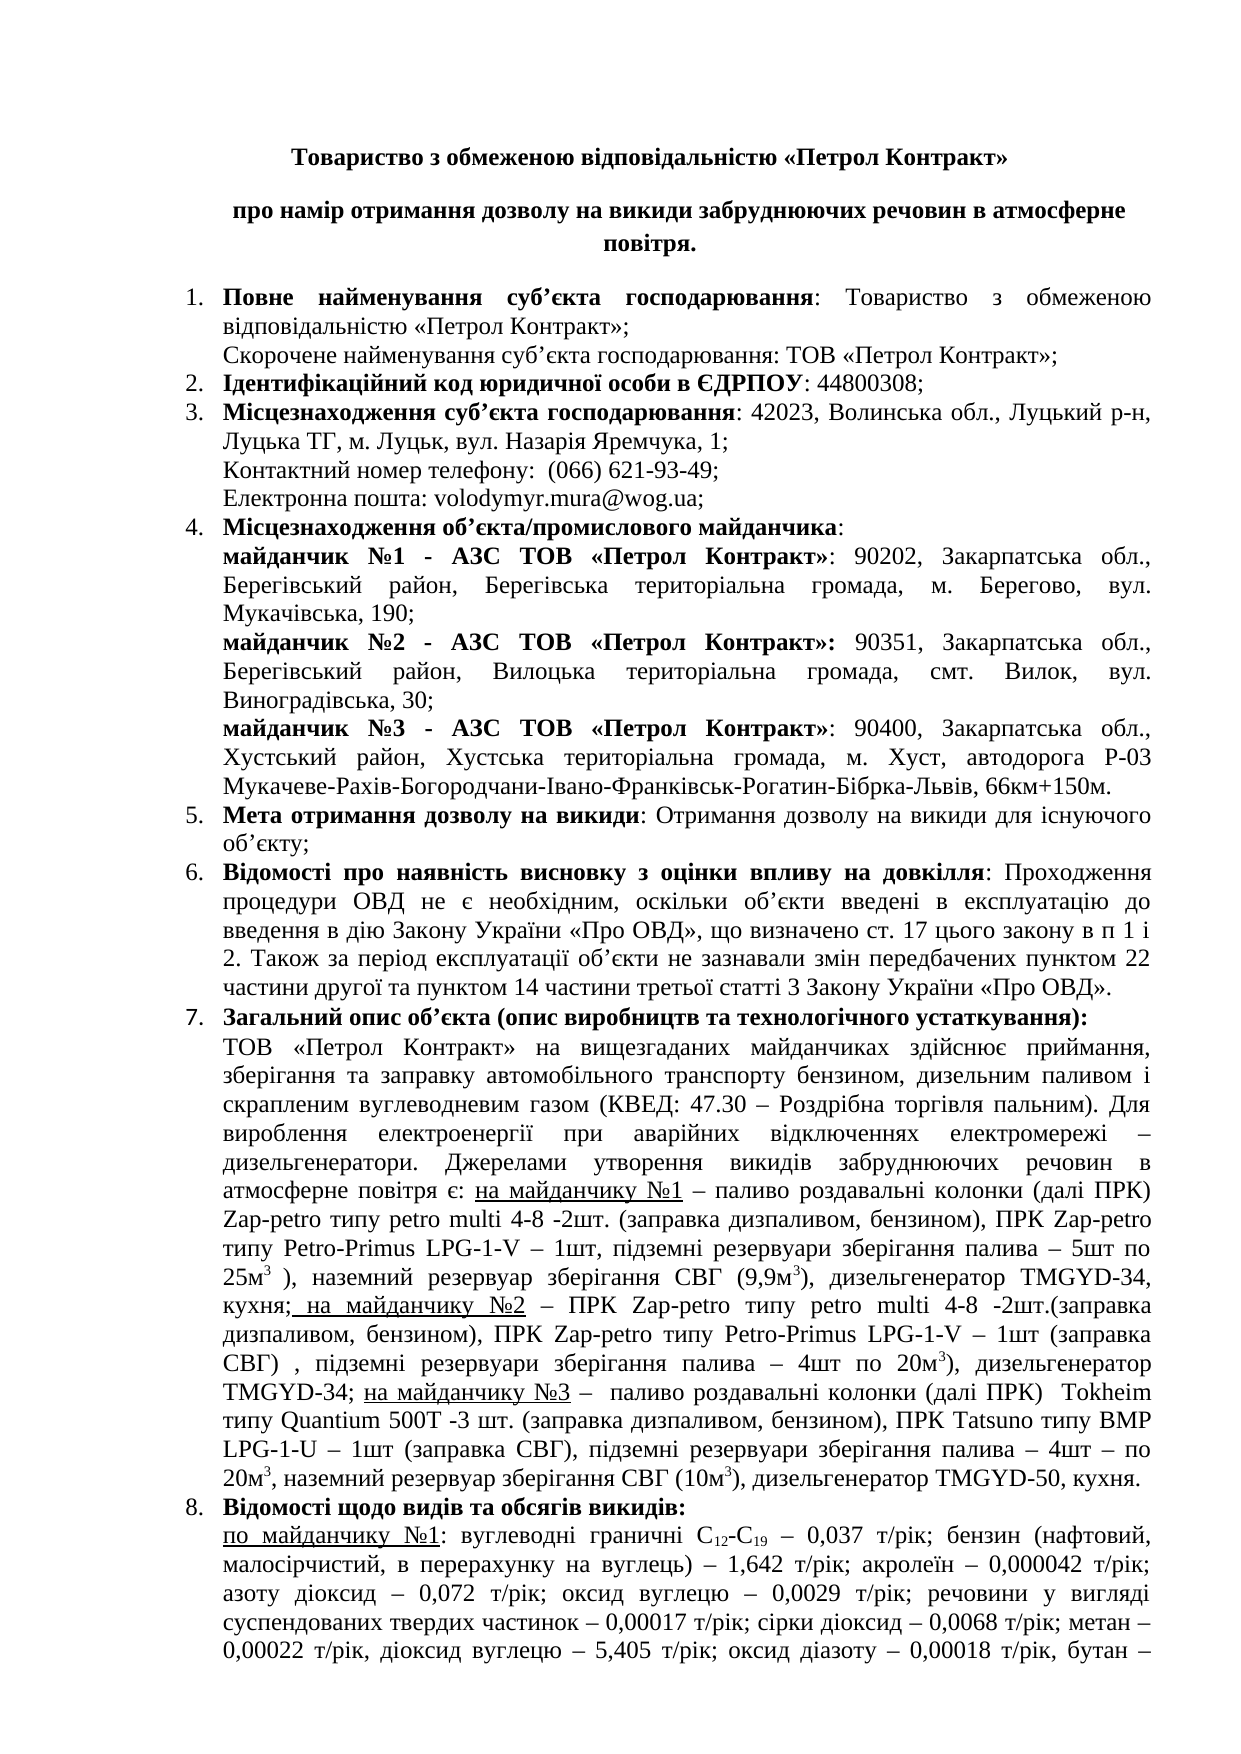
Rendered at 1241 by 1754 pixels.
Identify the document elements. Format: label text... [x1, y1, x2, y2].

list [223, 1520, 1152, 1664]
text Товариство з обмеженою відповідальністю «Петрол Контракт» [148, 142, 1152, 170]
list Повне найменування суб’єкта господарювання: Товариство з обмеженою відповідальністю «Петрол Контракт»; [185, 282, 1152, 340]
text ТОВ «Петрол Контракт» на вищезгаданих майданчиках здійснює приймання, зберігання та заправку автомобільного транспорту бензином, дизельним паливом і скрапленим вуглеводневим газом (КВЕД: 47.30 – Роздрібна торгівля пальним). Для вироблення електроенергії при аварійних відключеннях електромережі – дизельгенератори. Джерелами утворення викидів забруднюючих речовин в атмосферне повітря є: на майданчику №1 – паливо роздавальні колонки (далі ПРК) Zap-petro типу petro multi 4-8 -2шт. (заправка дизпаливом, бензином), ПРК Zap-petro типу Petro-Primus LPG-1-V – 1шт, підземні резервуари зберігання палива – 5шт по 25м3 ), наземний резервуар зберігання СВГ (9,9м3), дизельгенератор TMGYD-34, кухня; на майданчику №2 – ПРК Zap-petro типу petro multi 4-8 -2шт.(заправка дизпаливом, бензином), ПРК Zap-petro типу Petro-Primus LPG-1-V – 1шт (заправка СВГ) , підземні резервуари зберігання палива – 4шт по 20м3), дизельгенератор TMGYD-34; на майданчику №3 – паливо роздавальні колонки (далі ПРК) Tokheim типу Quantium 500T -3 шт. (заправка дизпаливом, бензином), ПРК Tatsuno типу BMP LPG-1-U – 1шт (заправка СВГ), підземні резервуари зберігання палива – 4шт – по 20м3, наземний резервуар зберігання СВГ (10м3), дизельгенератор TMGYD-50, кухня. [223, 1032, 1152, 1492]
list майданчик №1 - АЗС ТОВ «Петрол Контракт»: 90202, Закарпатська обл., Берегівський район, Берегівська територіальна громада, м. Берегово, вул. Мукачівська, 190; [223, 541, 1152, 627]
list Загальний опис об’єкта (опис виробництв та технологічного устаткування): [185, 1001, 1152, 1032]
list Скорочене найменування суб’єкта господарювання: ТОВ «Петрол Контракт»; [223, 340, 1152, 368]
text про намір отримання дозволу на викиди забруднюючих речовин в атмосферне повітря. [148, 195, 1152, 257]
list Мета отримання дозволу на викиди: Отримання дозволу на викиди для існуючого об’єкту; [185, 800, 1152, 857]
list Ідентифікаційний код юридичної особи в ЄДРПОУ: 44800308; [185, 368, 1152, 397]
list Відомості про наявність висновку з оцінки впливу на довкілля: Проходження процедури ОВД не є необхідним, оскільки об’єкти введені в експлуатацію до введення в дію Закону України «Про ОВД», що визначено ст. 17 цього закону в п 1 і 2. Також за період експлуатації об’єкти не зазнавали змін передбачених пунктом 22 частини другої та пунктом 14 частини третьої статті 3 Закону України «Про ОВД». [185, 857, 1152, 1001]
list Контактний номер телефону: (066) 621-93-49; [223, 455, 1152, 483]
list Місцезнаходження об’єкта/промислового майданчика: [185, 512, 1152, 541]
list Електронна пошта: volodymyr.mura@wog.ua; [223, 483, 1152, 512]
list Відомості щодо видів та обсягів викидів: [185, 1492, 1152, 1520]
list Місцезнаходження суб’єкта господарювання: 42023, Волинська обл., Луцький р-н, Луцька ТГ, м. Луцьк, вул. Назарія Яремчука, 1; [185, 397, 1152, 455]
list майданчик №3 - АЗС ТОВ «Петрол Контракт»: 90400, Закарпатська обл., Хустський район, Хустська територіальна громада, м. Хуст, автодорога Р-03 Мукачеве-Рахів-Богородчани-Івано-Франківськ-Рогатин-Бібрка-Львів, 66км+150м. [223, 713, 1152, 800]
list майданчик №2 - АЗС ТОВ «Петрол Контракт»: 90351, Закарпатська обл., Берегівський район, Вилоцька територіальна громада, смт. Вилок, вул. Виноградівська, 30; [223, 627, 1152, 713]
